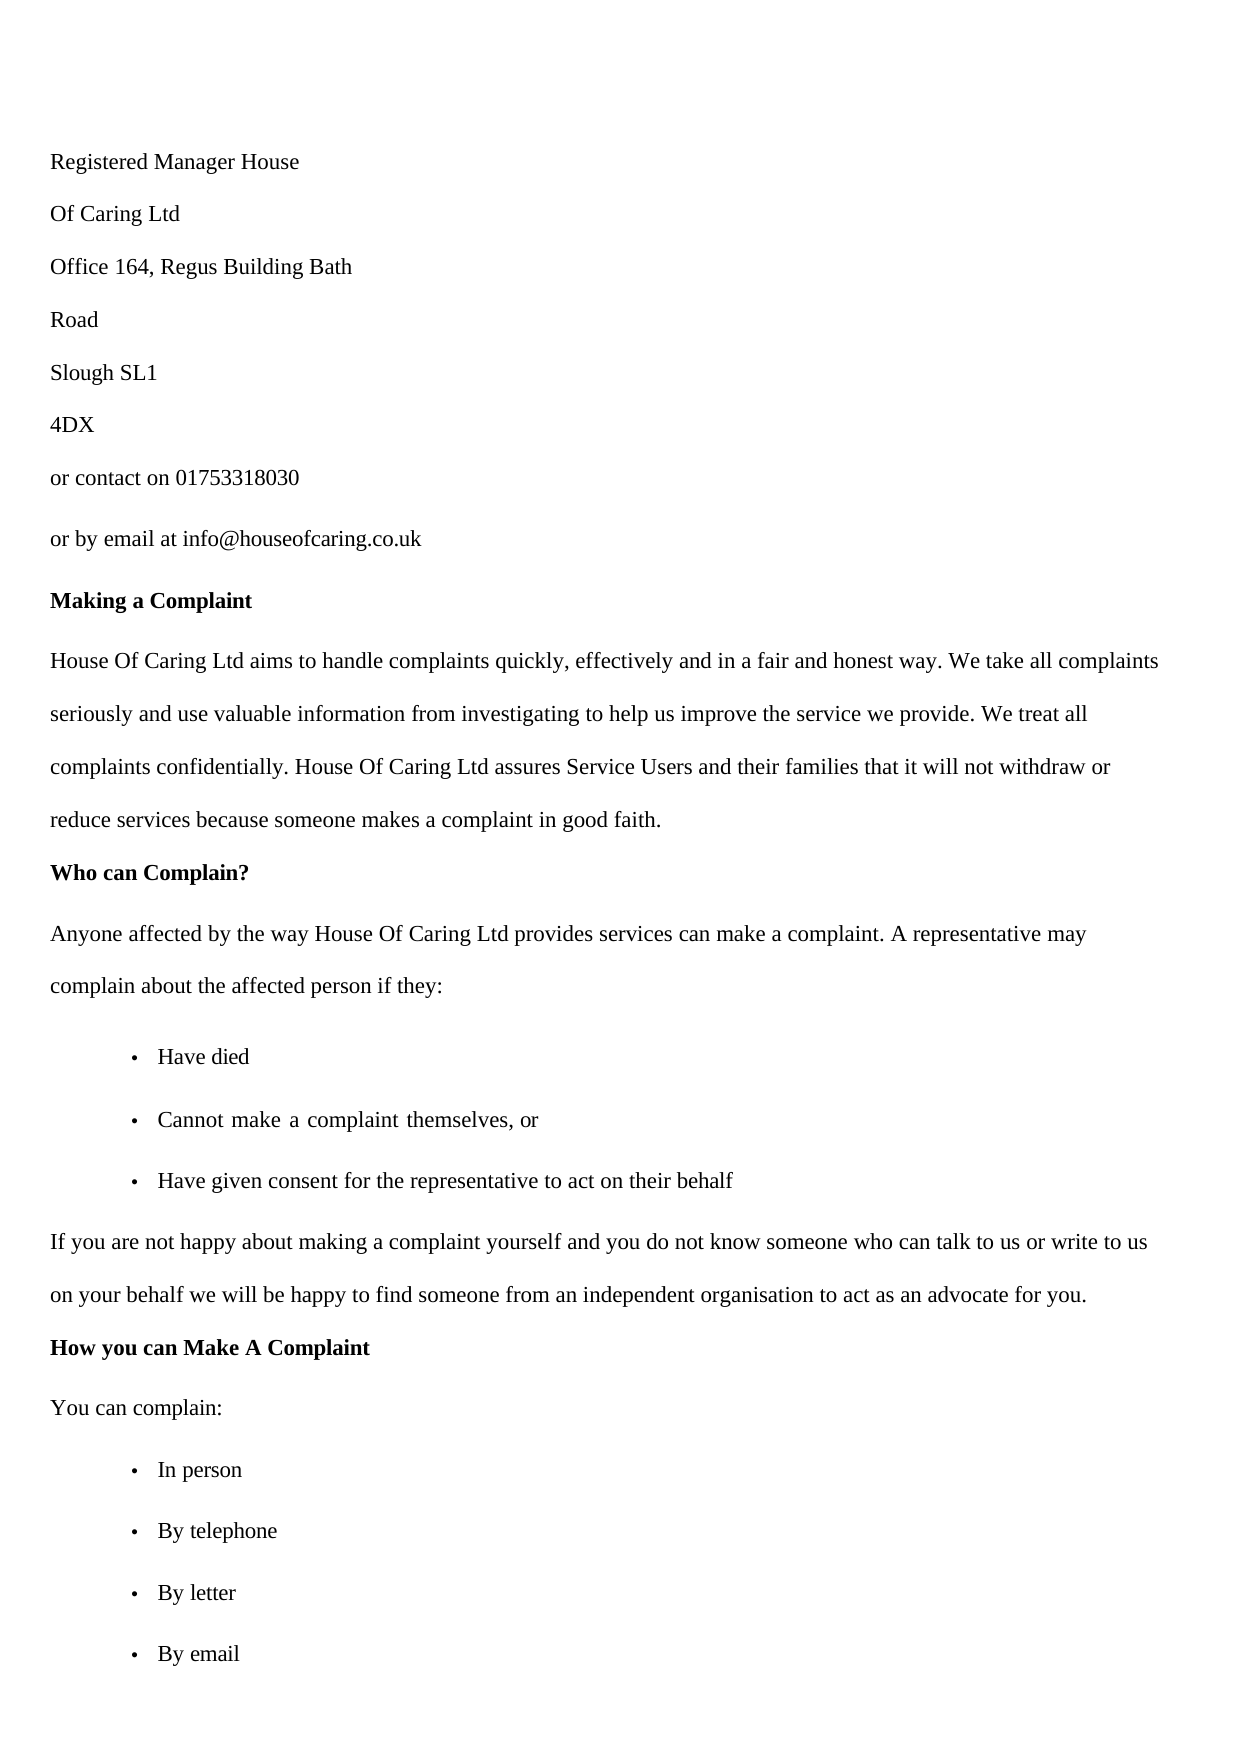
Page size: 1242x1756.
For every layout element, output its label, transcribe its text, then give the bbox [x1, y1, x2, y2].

text How you can Make A Complaint [50, 1334, 1204, 1360]
text You can complain: [50, 1394, 1204, 1421]
text House Of Caring Ltd aims to handle complaints quickly, effectively and in a fair and honest way. We take all complaints seriously and use valuable information from investigating to help us improve the service we provide. We treat all complaints confidentially. House Of Caring Ltd assures Service Users and their families that it will not withdraw or reduce services because someone makes a complaint in good faith. [50, 648, 1161, 832]
list Have died [131, 1043, 1204, 1069]
list By email [131, 1640, 1204, 1666]
text or by email at info@houseofcaring.co.uk [50, 525, 1204, 552]
list In person [131, 1457, 1204, 1483]
text Registered Manager House Of Caring Ltd [50, 148, 321, 227]
list Have given consent for the representative to act on their behalf [131, 1167, 1204, 1193]
text Making a Complaint [50, 587, 1204, 613]
text Anyone affected by the way House Of Caring Ltd provides services can make a complaint. A representative may complain about the affected person if they: [50, 920, 1161, 998]
text Who can Complain? [50, 859, 1204, 885]
list By telephone [131, 1518, 1204, 1544]
text If you are not happy about making a complaint yourself and you do not know someone who can talk to us or write to us on your behalf we will be happy to find someone from an independent organisation to act as an advocate for you. [50, 1228, 1174, 1307]
text Slough SL1 4DX [50, 359, 179, 438]
list By letter [131, 1579, 1204, 1605]
text or contact on 01753318030 [50, 464, 1204, 491]
text Office 164, Regus Building Bath Road [50, 253, 370, 332]
list Cannot make a complaint themselves, or [131, 1106, 1204, 1132]
